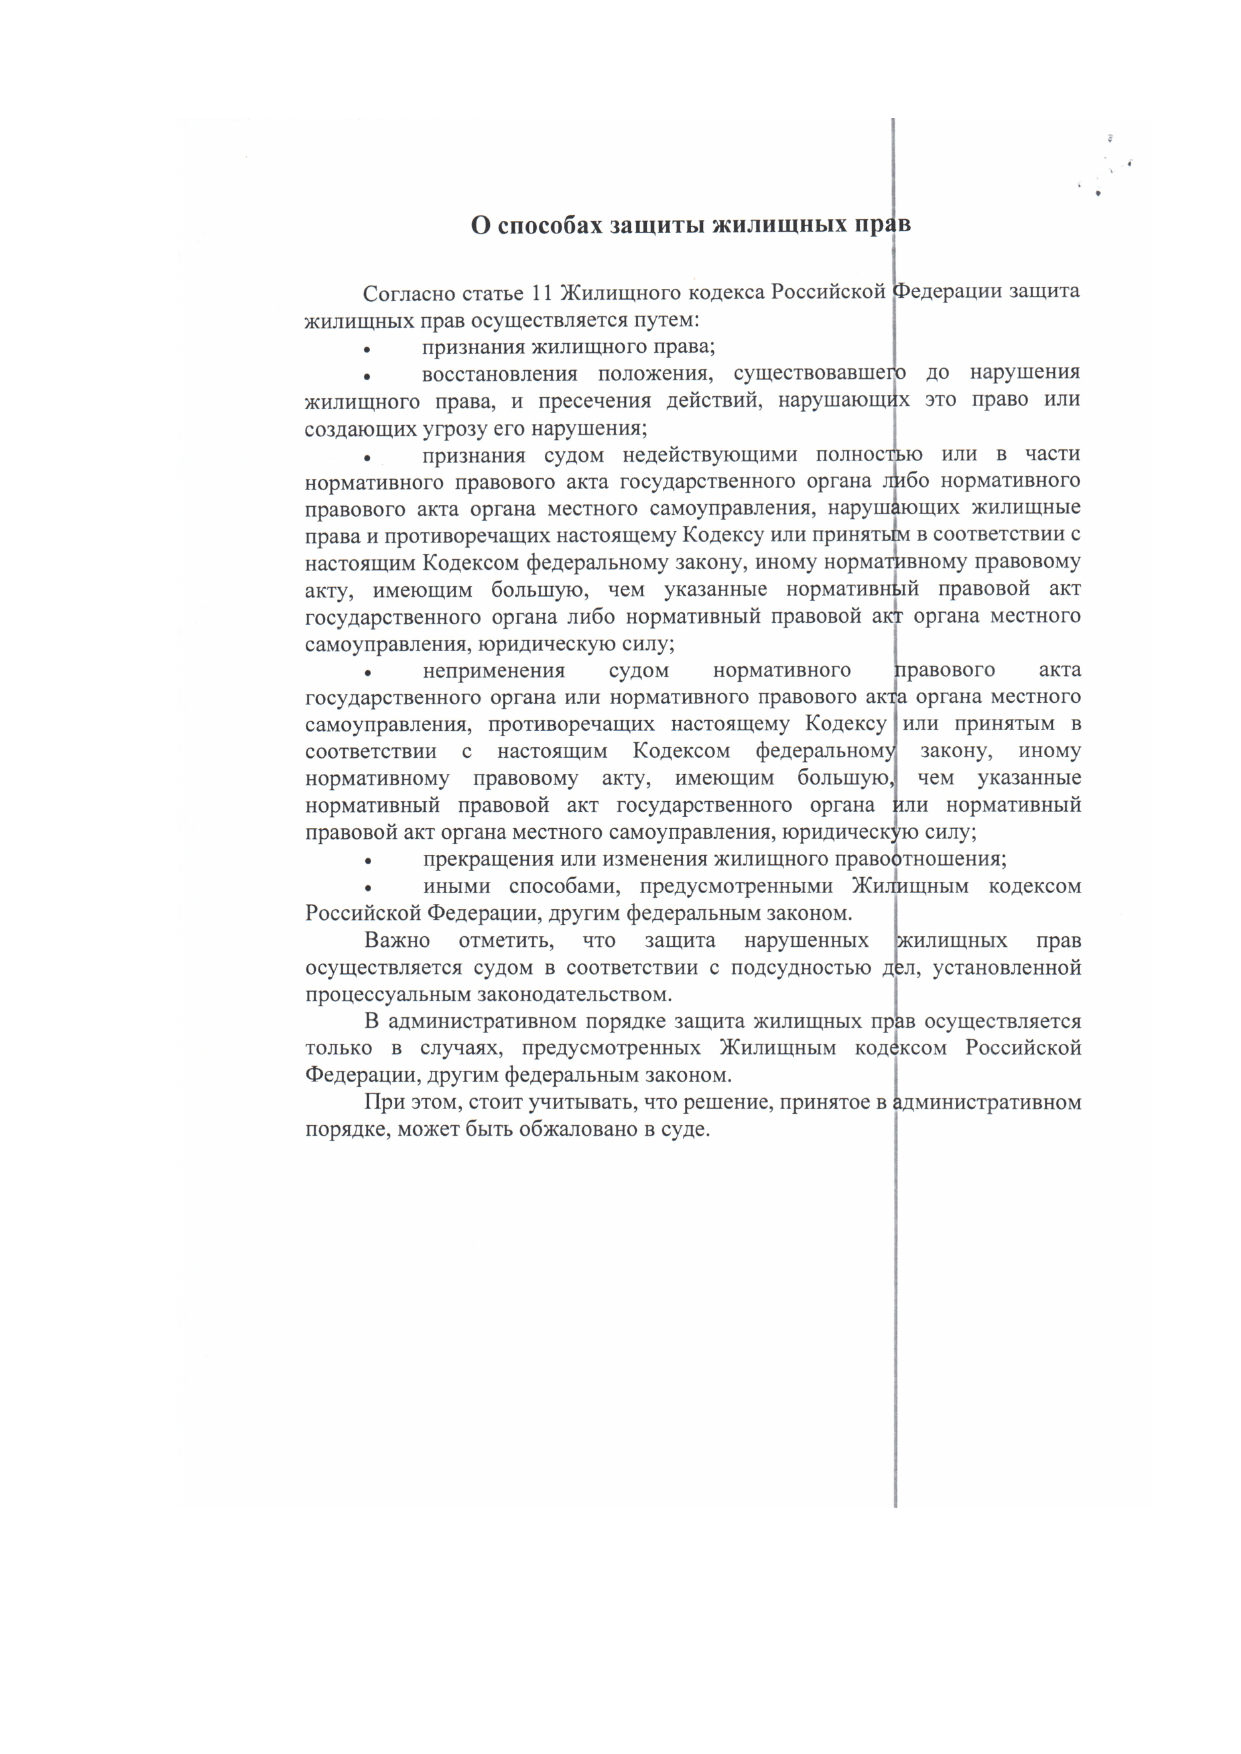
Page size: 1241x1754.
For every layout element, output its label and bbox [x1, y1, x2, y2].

picture [177, 118, 1152, 1508]
